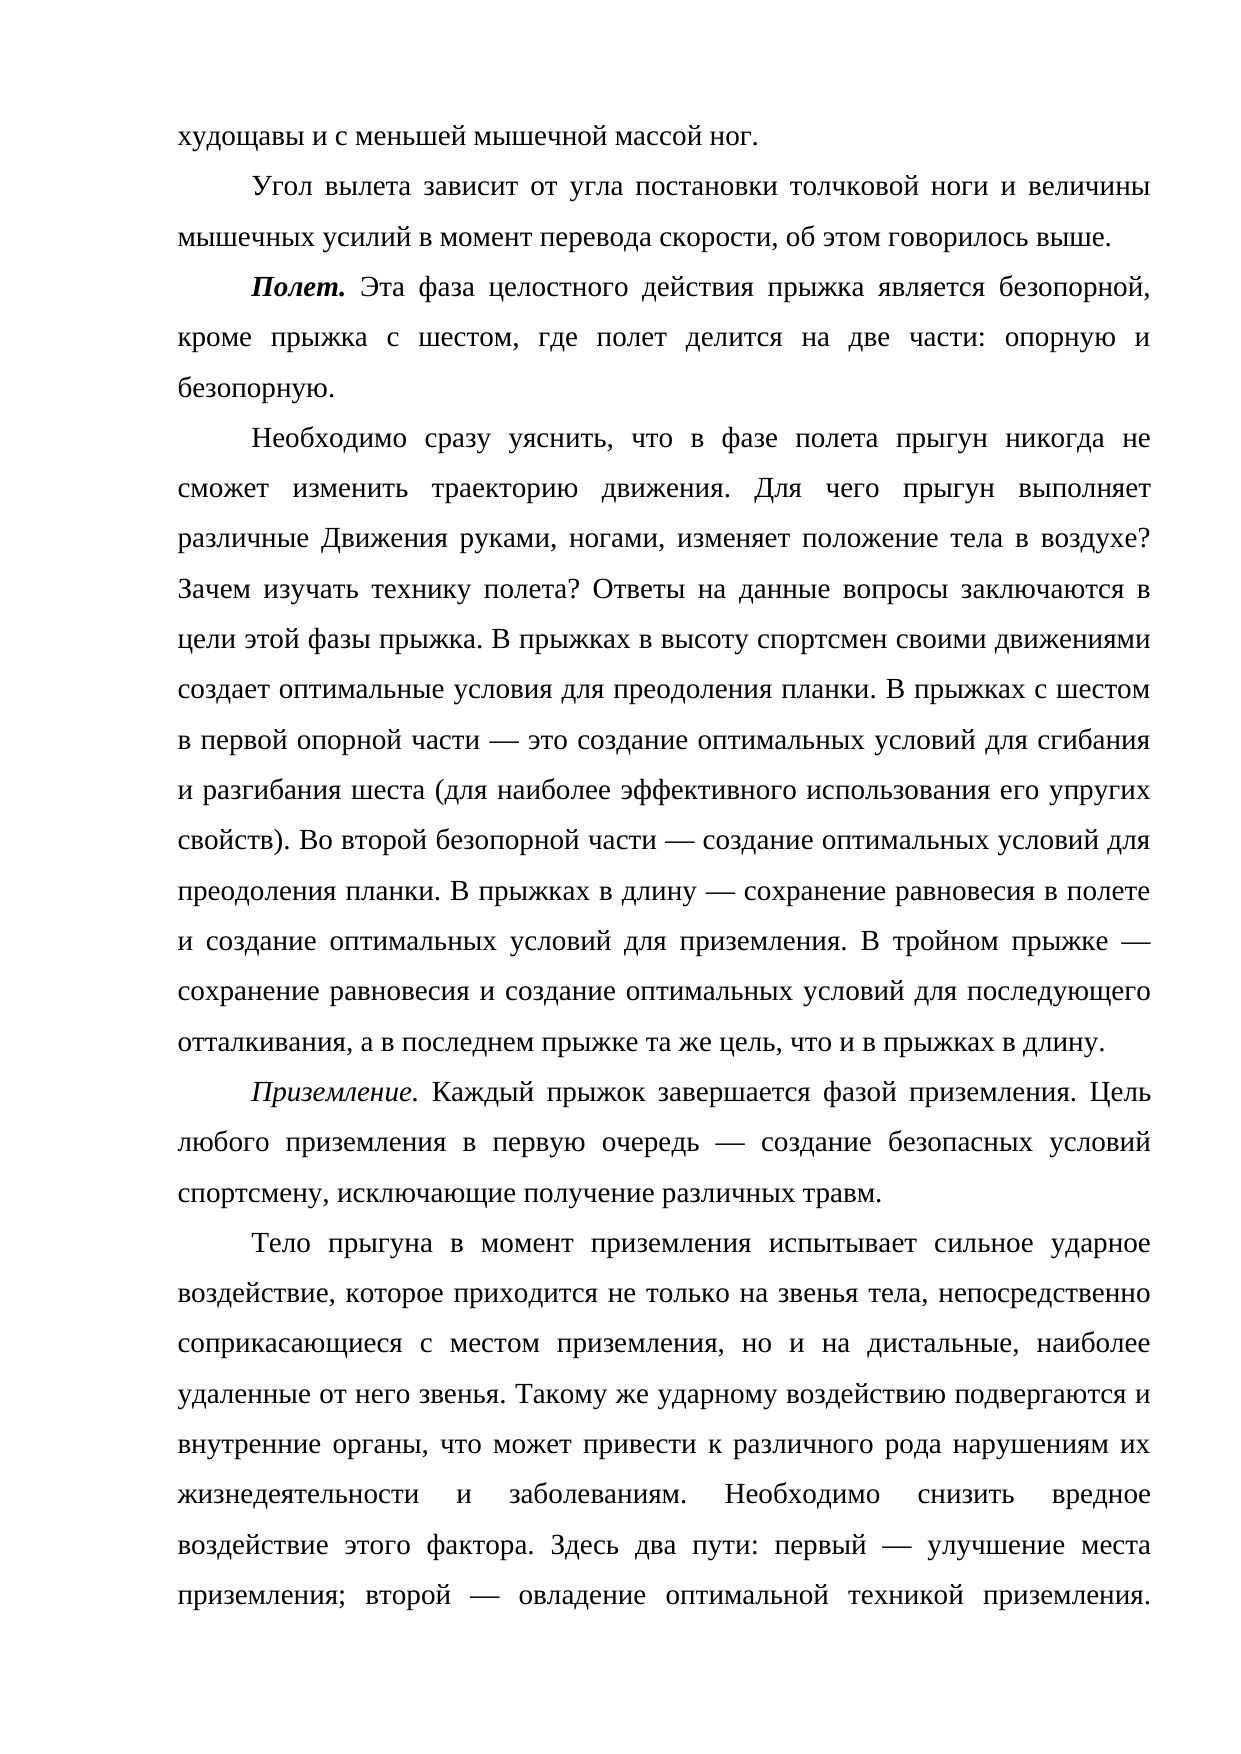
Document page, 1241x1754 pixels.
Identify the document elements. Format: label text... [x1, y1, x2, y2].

text Угол вылета зависит от угла постановки толчковой ноги и величины мышечных усилий в момент перевода скорости, об этом говорилось выше. [177, 168, 1152, 252]
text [177, 1225, 1152, 1611]
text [177, 118, 1152, 152]
text Приземление. Каждый прыжок завершается фазой приземления. Цель любого приземления в первую очередь — создание безопасных условий спортсмену, исключающие получение различных травм. [177, 1074, 1152, 1208]
text Полет. Эта фаза целостного действия прыжка является безопорной, кроме прыжка с шестом, где полет делится на две части: опорную и безопорную. [177, 269, 1152, 403]
text Необходимо сразу уяснить, что в фазе полета прыгун никогда не сможет изменить траекторию движения. Для чего прыгун выполняет различные Движения руками, ногами, изменяет положение тела в воздухе? Зачем изучать технику полета? Ответы на данные вопросы заключаются в цели этой фазы прыжка. В прыжках в высоту спортсмен своими движениями создает оптимальные условия для преодоления планки. В прыжках с шестом в первой опорной части — это создание оптимальных условий для сгибания и разгибания шеста (для наиболее эффективного использования его упругих свойств). Во второй безопорной части — создание оптимальных условий для преодоления планки. В прыжках в длину — сохранение равновесия в полете и создание оптимальных условий для приземления. В тройном прыжке — сохранение равновесия и создание оптимальных условий для последующего отталкивания, а в последнем прыжке та же цель, что и в прыжках в длину. [177, 420, 1152, 1057]
